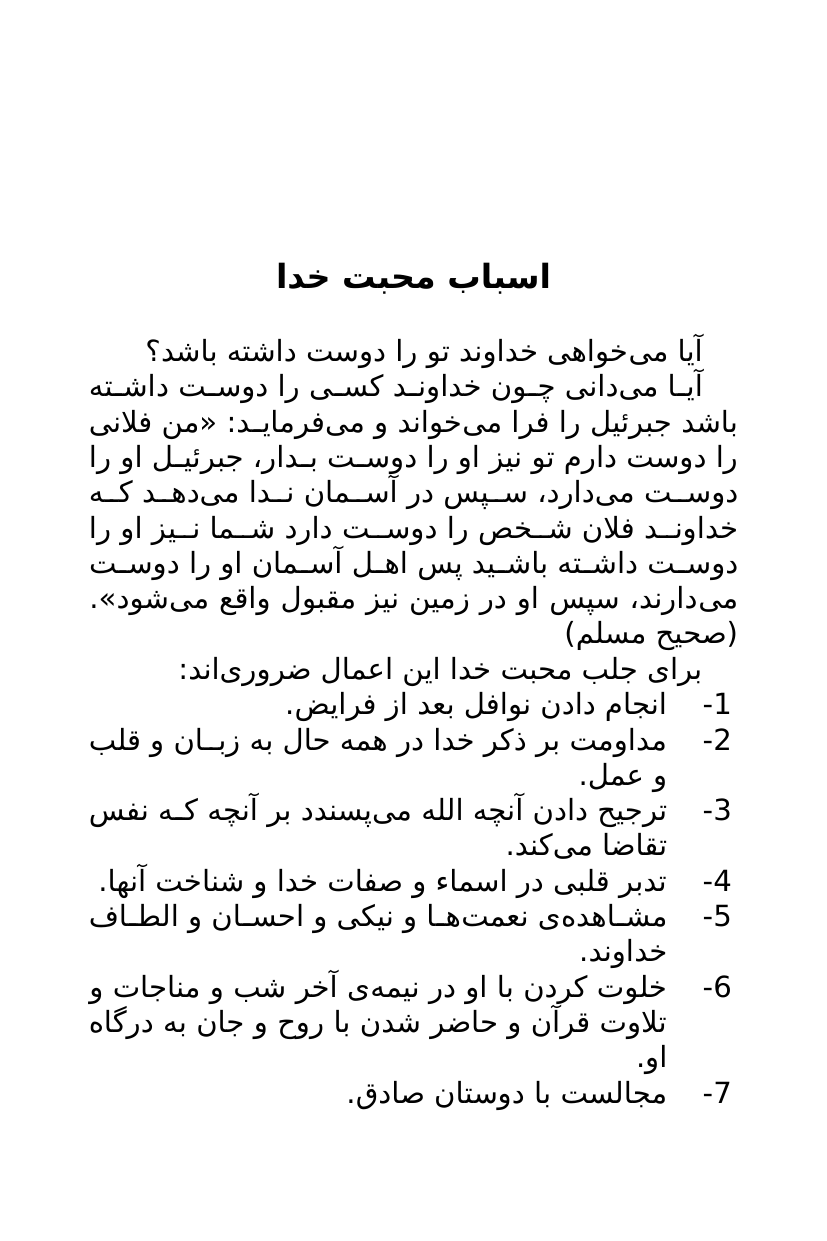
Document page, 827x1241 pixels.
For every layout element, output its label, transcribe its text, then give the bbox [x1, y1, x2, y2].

list خلوت كردن با او در نیمه‌ی آخر شب و مناجات و تلاوت قرآن و حاضر شدن با روح و جان به درگاه او. [89, 970, 703, 1074]
list تدبر قلبی در اسماء و صفات خدا و شناخت آنها. [89, 864, 703, 898]
list ترجیح دادن آنچه الله می‌پسندد بر آنچه كه نفس تقاضا می‌كند. [89, 793, 703, 863]
text برای جلب محبت خدا این اعمال ضروری‌اند: [89, 652, 738, 686]
text آیا می‌خواهی خداوند تو را دوست داشته باشد؟ [89, 334, 738, 368]
list مداومت بر ذكر خدا در همه حال به زبان و قلب و عمل. [89, 723, 703, 792]
list انجام دادن نوافل بعد از فرایض. [89, 687, 703, 721]
text اسباب محبت خدا [89, 258, 738, 297]
list مجالست با دوستان صادق. [89, 1076, 703, 1110]
list مشاهده‌ی نعمت‌ها و نیكی و احسان و الطاف خداوند. [89, 899, 703, 969]
text آیا می‌دانی چون خداوند كسی را دوست داشته باشد جبرئیل را فرا می‌خواند و می‌فرماید: «من فلانی را دوست دارم تو نیز او را دوست بدار، جبرئیل او را دوست می‌دارد، سپس در آسمان ندا می‌دهد كه خداوند فلان شخص را دوست دارد شما نیز او را دوست داشته باشید پس اهل آسمان او را دوست می‌دارند، سپس او در زمین نیز مقبول واقع می‌شود».‌ (صحیح مسلم) [89, 370, 738, 651]
